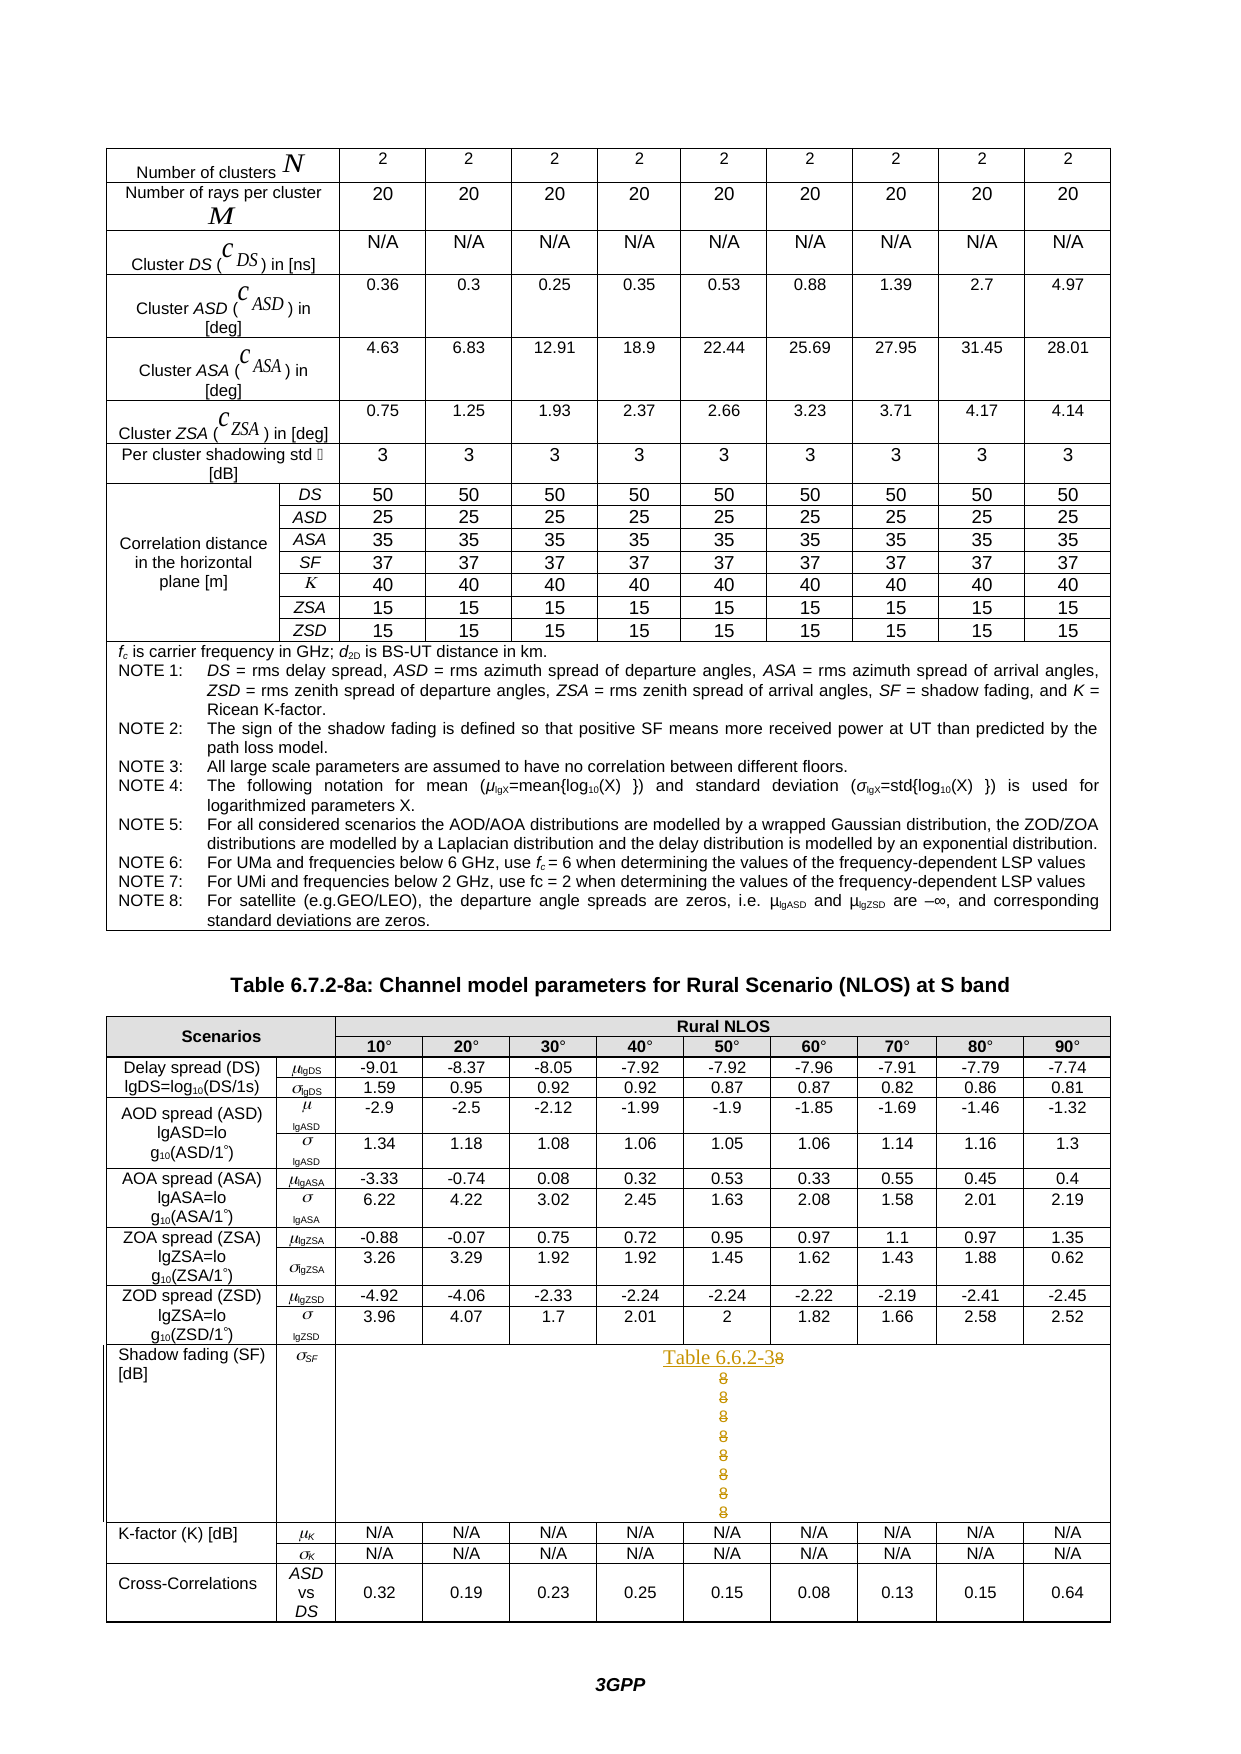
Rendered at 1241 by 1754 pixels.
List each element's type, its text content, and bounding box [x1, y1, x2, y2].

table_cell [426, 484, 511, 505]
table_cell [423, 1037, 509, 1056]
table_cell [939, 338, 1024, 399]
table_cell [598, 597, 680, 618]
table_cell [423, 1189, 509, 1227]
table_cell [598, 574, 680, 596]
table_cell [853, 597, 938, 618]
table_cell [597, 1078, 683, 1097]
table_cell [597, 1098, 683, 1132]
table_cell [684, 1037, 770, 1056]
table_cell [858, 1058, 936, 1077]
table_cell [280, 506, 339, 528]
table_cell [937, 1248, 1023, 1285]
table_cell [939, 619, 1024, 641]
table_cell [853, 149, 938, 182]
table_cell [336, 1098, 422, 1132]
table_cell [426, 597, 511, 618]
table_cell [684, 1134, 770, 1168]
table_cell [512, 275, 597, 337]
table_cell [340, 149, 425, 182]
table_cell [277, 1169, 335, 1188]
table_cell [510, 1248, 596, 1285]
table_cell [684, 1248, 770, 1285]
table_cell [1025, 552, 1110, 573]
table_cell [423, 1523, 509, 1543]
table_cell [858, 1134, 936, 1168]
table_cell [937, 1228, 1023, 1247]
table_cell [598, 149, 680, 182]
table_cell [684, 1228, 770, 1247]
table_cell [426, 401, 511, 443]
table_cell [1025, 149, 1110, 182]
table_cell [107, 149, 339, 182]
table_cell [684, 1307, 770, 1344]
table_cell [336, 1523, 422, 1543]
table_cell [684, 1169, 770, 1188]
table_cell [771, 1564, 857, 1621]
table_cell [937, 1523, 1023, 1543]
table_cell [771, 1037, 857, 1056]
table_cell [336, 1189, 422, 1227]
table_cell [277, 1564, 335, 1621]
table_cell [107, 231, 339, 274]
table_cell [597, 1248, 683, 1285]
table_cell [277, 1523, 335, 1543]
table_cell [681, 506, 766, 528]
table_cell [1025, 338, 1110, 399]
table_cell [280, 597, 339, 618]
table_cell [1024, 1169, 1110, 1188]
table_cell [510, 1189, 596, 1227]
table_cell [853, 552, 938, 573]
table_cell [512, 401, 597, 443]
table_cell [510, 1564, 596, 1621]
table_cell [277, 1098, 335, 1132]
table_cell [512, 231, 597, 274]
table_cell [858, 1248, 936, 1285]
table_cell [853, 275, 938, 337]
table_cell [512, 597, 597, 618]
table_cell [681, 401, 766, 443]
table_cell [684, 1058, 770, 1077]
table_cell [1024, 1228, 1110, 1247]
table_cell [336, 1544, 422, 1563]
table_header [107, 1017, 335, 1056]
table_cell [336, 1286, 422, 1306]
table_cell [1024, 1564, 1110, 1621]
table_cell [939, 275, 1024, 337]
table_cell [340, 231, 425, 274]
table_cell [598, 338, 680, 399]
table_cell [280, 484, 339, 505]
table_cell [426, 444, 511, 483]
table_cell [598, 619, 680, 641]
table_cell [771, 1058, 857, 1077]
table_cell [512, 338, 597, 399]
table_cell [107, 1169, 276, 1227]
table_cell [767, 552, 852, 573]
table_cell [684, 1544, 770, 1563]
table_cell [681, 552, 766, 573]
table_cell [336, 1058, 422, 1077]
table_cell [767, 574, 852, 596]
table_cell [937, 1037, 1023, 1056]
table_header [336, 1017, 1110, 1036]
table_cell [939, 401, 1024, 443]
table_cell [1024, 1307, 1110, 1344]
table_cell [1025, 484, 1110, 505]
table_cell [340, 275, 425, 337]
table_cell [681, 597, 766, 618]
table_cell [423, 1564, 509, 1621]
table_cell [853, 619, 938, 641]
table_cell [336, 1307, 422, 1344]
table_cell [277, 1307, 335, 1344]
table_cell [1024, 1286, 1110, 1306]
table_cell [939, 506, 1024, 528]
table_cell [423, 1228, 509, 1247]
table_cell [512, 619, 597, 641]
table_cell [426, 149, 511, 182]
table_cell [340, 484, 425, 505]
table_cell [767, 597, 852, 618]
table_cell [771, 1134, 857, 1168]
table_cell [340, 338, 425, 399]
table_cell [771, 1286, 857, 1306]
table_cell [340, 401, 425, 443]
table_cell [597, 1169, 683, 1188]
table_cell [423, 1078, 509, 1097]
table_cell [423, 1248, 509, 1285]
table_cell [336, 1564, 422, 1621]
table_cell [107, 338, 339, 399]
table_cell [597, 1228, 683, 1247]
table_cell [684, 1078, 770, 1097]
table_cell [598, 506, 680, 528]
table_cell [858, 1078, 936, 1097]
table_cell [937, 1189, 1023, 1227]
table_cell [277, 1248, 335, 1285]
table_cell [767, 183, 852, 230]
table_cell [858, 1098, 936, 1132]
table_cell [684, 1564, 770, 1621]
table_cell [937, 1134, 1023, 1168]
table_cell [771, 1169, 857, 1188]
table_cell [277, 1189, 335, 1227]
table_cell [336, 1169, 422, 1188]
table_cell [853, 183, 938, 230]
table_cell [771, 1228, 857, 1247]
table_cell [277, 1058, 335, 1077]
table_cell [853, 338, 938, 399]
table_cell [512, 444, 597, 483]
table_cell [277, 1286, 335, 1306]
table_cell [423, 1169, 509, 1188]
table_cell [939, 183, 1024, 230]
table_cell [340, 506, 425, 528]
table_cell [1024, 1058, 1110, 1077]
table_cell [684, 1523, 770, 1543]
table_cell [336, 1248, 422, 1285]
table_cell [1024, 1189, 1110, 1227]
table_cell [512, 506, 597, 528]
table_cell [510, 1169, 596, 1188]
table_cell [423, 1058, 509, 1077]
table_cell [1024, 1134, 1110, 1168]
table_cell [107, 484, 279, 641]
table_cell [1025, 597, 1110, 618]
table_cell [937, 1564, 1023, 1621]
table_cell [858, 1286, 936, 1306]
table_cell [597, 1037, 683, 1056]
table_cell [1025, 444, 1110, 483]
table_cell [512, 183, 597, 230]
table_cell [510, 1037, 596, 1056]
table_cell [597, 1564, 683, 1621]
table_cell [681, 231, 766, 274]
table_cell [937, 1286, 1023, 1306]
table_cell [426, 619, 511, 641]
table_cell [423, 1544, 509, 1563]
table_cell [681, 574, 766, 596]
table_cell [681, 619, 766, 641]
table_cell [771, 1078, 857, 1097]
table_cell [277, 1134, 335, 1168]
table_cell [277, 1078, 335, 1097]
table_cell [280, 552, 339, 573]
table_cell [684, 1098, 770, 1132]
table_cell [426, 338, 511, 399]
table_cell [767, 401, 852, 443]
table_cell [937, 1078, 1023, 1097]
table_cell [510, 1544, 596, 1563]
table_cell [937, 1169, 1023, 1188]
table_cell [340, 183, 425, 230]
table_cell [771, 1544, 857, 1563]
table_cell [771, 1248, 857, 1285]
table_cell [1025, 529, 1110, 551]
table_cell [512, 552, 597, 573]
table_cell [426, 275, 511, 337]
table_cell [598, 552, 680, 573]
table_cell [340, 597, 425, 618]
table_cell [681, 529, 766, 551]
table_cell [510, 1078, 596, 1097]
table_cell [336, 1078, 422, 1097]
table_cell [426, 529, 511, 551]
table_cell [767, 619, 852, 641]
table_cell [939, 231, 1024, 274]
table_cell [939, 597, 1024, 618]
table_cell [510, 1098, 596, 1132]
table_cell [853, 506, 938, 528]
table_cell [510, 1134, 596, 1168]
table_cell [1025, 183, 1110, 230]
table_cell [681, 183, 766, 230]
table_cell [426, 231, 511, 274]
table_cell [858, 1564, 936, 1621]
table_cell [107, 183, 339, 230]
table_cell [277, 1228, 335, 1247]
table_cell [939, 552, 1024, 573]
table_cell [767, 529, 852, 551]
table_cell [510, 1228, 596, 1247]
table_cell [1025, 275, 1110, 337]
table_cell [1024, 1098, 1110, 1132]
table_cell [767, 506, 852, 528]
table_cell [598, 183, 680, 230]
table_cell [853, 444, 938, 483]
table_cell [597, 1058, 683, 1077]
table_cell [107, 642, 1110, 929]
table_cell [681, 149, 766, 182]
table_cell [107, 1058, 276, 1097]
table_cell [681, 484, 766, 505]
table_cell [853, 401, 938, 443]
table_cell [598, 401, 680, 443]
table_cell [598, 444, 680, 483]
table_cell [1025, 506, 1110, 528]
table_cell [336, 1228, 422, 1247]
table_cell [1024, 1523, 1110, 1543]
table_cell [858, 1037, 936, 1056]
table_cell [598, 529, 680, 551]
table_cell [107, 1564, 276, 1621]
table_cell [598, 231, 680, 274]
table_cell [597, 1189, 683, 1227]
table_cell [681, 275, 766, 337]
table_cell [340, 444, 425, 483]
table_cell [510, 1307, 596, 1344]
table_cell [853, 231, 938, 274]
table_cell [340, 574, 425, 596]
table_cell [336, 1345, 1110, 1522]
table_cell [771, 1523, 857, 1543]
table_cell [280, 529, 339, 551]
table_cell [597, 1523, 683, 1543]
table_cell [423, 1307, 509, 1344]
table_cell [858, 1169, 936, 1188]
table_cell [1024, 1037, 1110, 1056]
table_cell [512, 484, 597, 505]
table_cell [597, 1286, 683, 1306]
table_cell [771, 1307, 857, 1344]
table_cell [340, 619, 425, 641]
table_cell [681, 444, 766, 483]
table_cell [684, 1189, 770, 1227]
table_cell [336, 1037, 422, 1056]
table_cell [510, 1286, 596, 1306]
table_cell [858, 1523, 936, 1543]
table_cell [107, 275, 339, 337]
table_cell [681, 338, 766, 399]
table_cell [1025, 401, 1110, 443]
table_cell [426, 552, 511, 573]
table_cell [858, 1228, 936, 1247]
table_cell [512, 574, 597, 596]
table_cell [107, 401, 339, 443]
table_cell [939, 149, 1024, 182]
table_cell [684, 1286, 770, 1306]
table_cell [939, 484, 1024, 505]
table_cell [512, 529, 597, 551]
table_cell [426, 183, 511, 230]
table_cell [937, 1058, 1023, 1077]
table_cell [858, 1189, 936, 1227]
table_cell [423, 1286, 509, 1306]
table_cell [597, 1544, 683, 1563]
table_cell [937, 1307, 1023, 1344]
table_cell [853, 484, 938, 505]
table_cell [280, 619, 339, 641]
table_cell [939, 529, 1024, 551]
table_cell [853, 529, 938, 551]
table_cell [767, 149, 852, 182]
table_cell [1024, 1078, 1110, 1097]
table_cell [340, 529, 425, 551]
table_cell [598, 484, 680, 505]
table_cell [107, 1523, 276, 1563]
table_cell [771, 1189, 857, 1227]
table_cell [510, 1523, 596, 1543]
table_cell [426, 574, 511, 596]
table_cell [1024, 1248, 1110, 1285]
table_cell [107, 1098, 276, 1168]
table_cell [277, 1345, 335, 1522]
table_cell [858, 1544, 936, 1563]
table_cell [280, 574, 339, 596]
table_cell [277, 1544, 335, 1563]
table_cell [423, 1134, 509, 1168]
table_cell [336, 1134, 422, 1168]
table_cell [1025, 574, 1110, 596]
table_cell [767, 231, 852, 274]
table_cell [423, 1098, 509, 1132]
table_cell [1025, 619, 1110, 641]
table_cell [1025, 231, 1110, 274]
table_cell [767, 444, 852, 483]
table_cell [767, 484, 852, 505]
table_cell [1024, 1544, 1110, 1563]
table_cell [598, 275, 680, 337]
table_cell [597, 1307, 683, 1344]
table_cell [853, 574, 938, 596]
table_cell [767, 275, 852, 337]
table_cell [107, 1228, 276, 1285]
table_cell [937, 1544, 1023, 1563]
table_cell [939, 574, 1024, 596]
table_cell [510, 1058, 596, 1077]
text Table 6.7.2-8a: Channel model parameters for Rural Scenario (NLOS) at S band [118, 973, 1122, 997]
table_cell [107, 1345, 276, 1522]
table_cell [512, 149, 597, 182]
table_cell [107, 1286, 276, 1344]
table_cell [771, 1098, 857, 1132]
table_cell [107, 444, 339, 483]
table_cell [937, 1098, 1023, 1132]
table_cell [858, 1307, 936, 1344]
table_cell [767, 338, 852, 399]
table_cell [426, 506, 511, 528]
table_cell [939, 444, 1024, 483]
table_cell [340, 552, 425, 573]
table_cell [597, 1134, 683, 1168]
